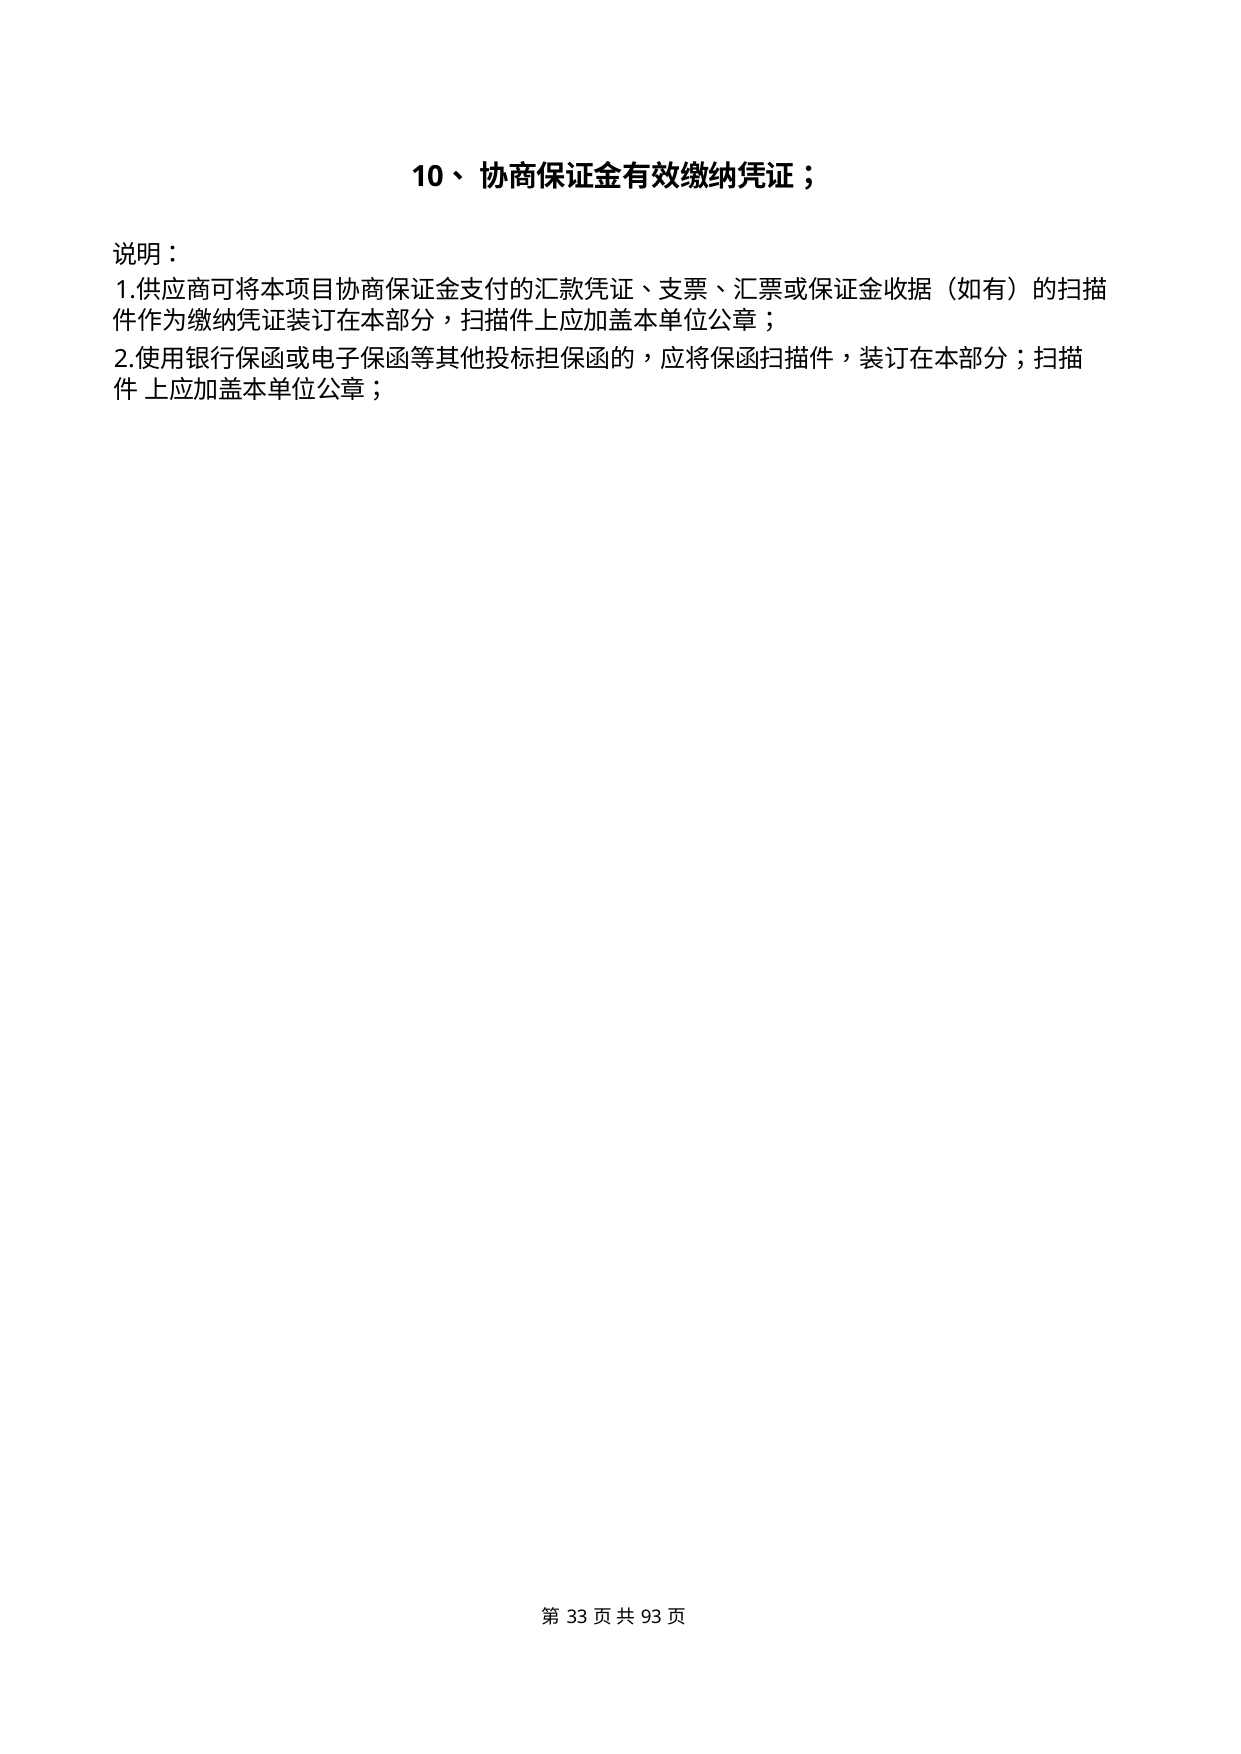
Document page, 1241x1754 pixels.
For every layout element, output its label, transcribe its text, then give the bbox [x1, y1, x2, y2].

text 10、 协商保证金有效缴纳凭证； [411, 156, 1108, 194]
text 说明： [113, 243, 1108, 268]
text 2.使用银行保函或电子保函等其他投标担保函的，应将保函扫描件，装订在本部分；扫描件 上应加盖本单位公章； [113, 342, 1108, 406]
text 1.供应商可将本项目协商保证金支付的汇款凭证、支票、汇票或保证金收据（如有）的扫描 件作为缴纳凭证装订在本部分，扫描件上应加盖本单位公章； [113, 273, 1108, 337]
